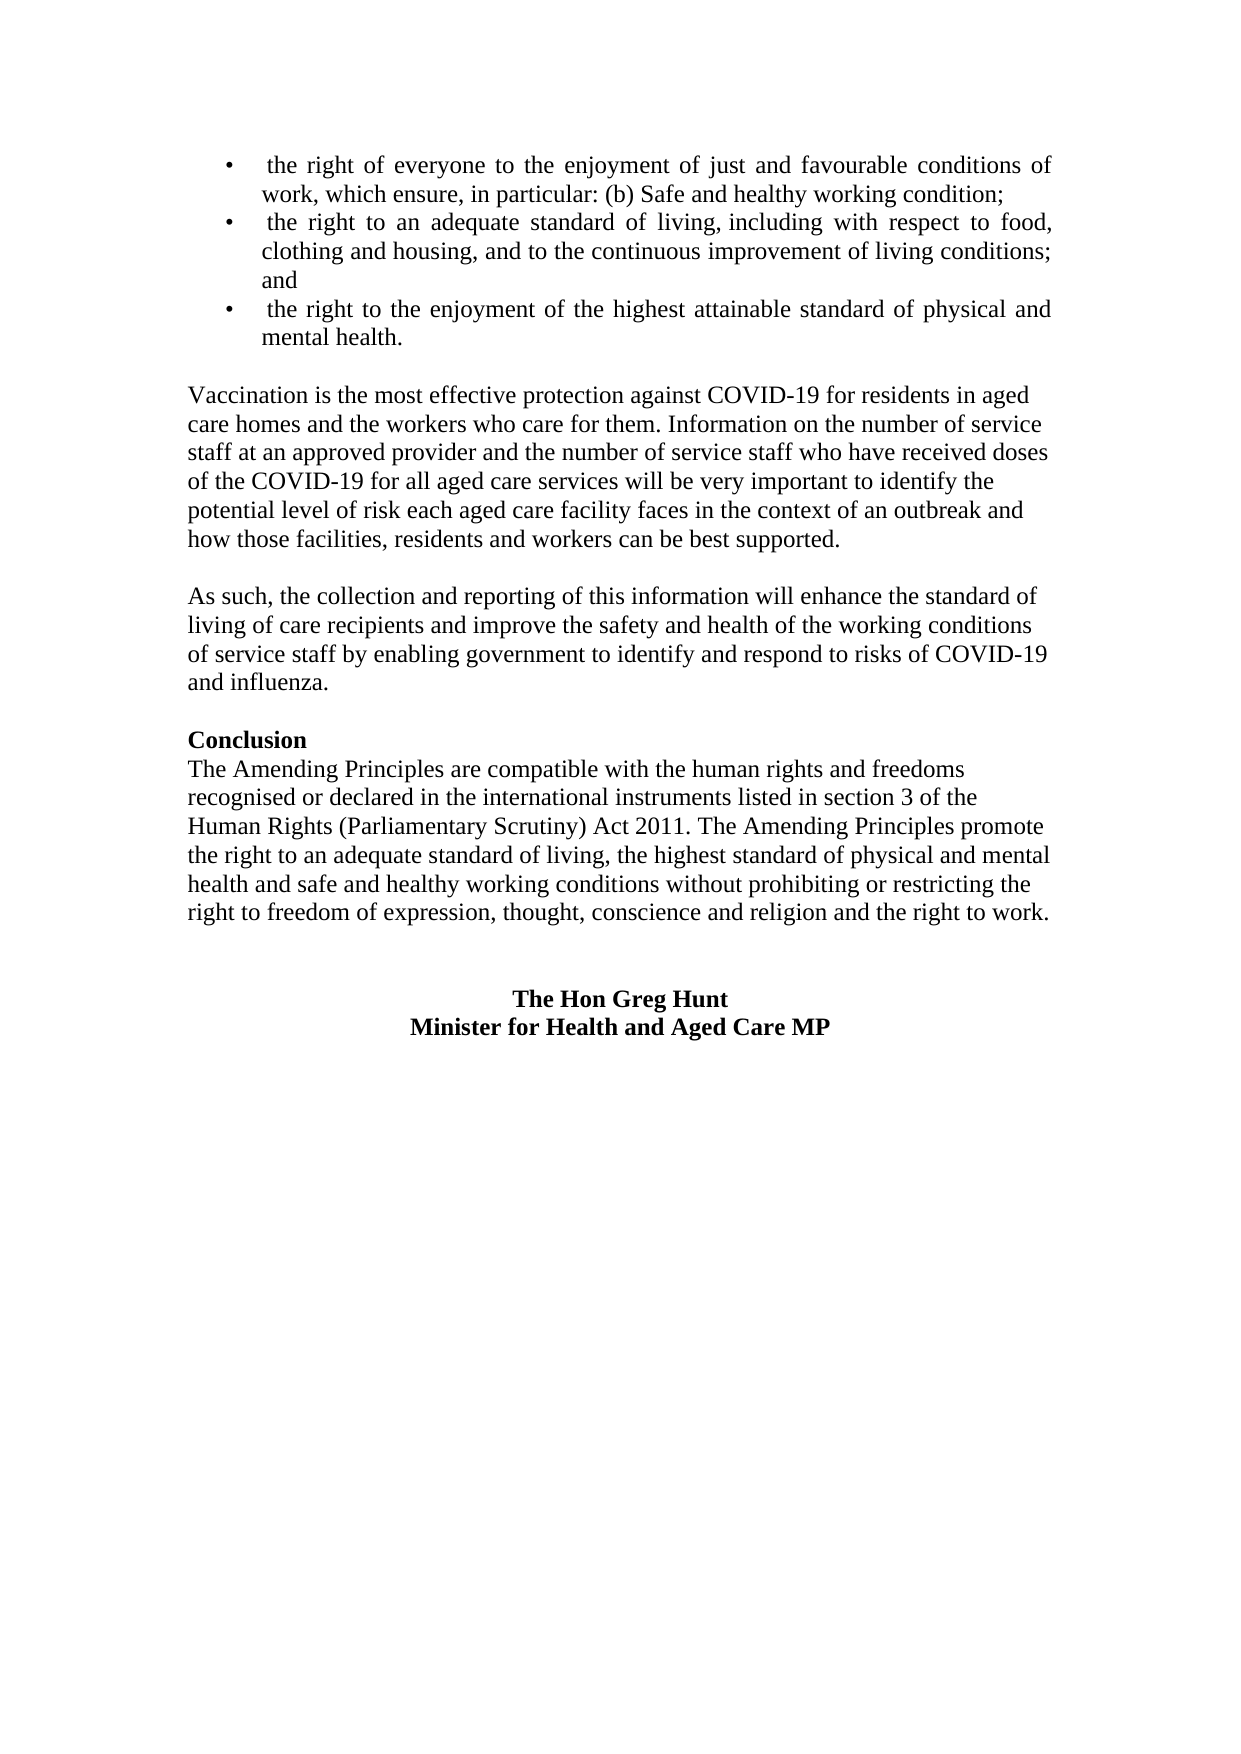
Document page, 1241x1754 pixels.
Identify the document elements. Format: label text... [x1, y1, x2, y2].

text • the right to the enjoyment of the highest attainable standard of physical and mental health. [225, 294, 1053, 351]
text The Amending Principles are compatible with the human rights and freedoms recognised or declared in the international instruments listed in section 3 of the Human Rights (Parliamentary Scrutiny) Act 2011. The Amending Principles promote the right to an adequate standard of living, the highest standard of physical and mental health and safe and healthy working conditions without prohibiting or restricting the right to freedom of expression, thought, conscience and religion and the right to work. [187, 754, 1053, 926]
text • the right to an adequate standard of living, including with respect to food, clothing and housing, and to the continuous improvement of living conditions; and [225, 207, 1053, 294]
text • the right of everyone to the enjoyment of just and favourable conditions of work, which ensure, in particular: (b) Safe and healthy working condition; [225, 150, 1053, 207]
text As such, the collection and reporting of this information will enhance the standard of living of care recipients and improve the safety and health of the working conditions of service staff by enabling government to identify and respond to risks of COVID-19 and influenza. [187, 581, 1053, 696]
text Conclusion [187, 725, 1053, 754]
text Minister for Health and Aged Care MP [187, 1012, 1053, 1041]
text The Hon Greg Hunt [187, 984, 1053, 1012]
text Vaccination is the most effective protection against COVID-19 for residents in aged care homes and the workers who care for them. Information on the number of service staff at an approved provider and the number of service staff who have received doses of the COVID-19 for all aged care services will be very important to identify the potential level of risk each aged care facility faces in the context of an outbreak and how those facilities, residents and workers can be best supported. [187, 380, 1053, 552]
